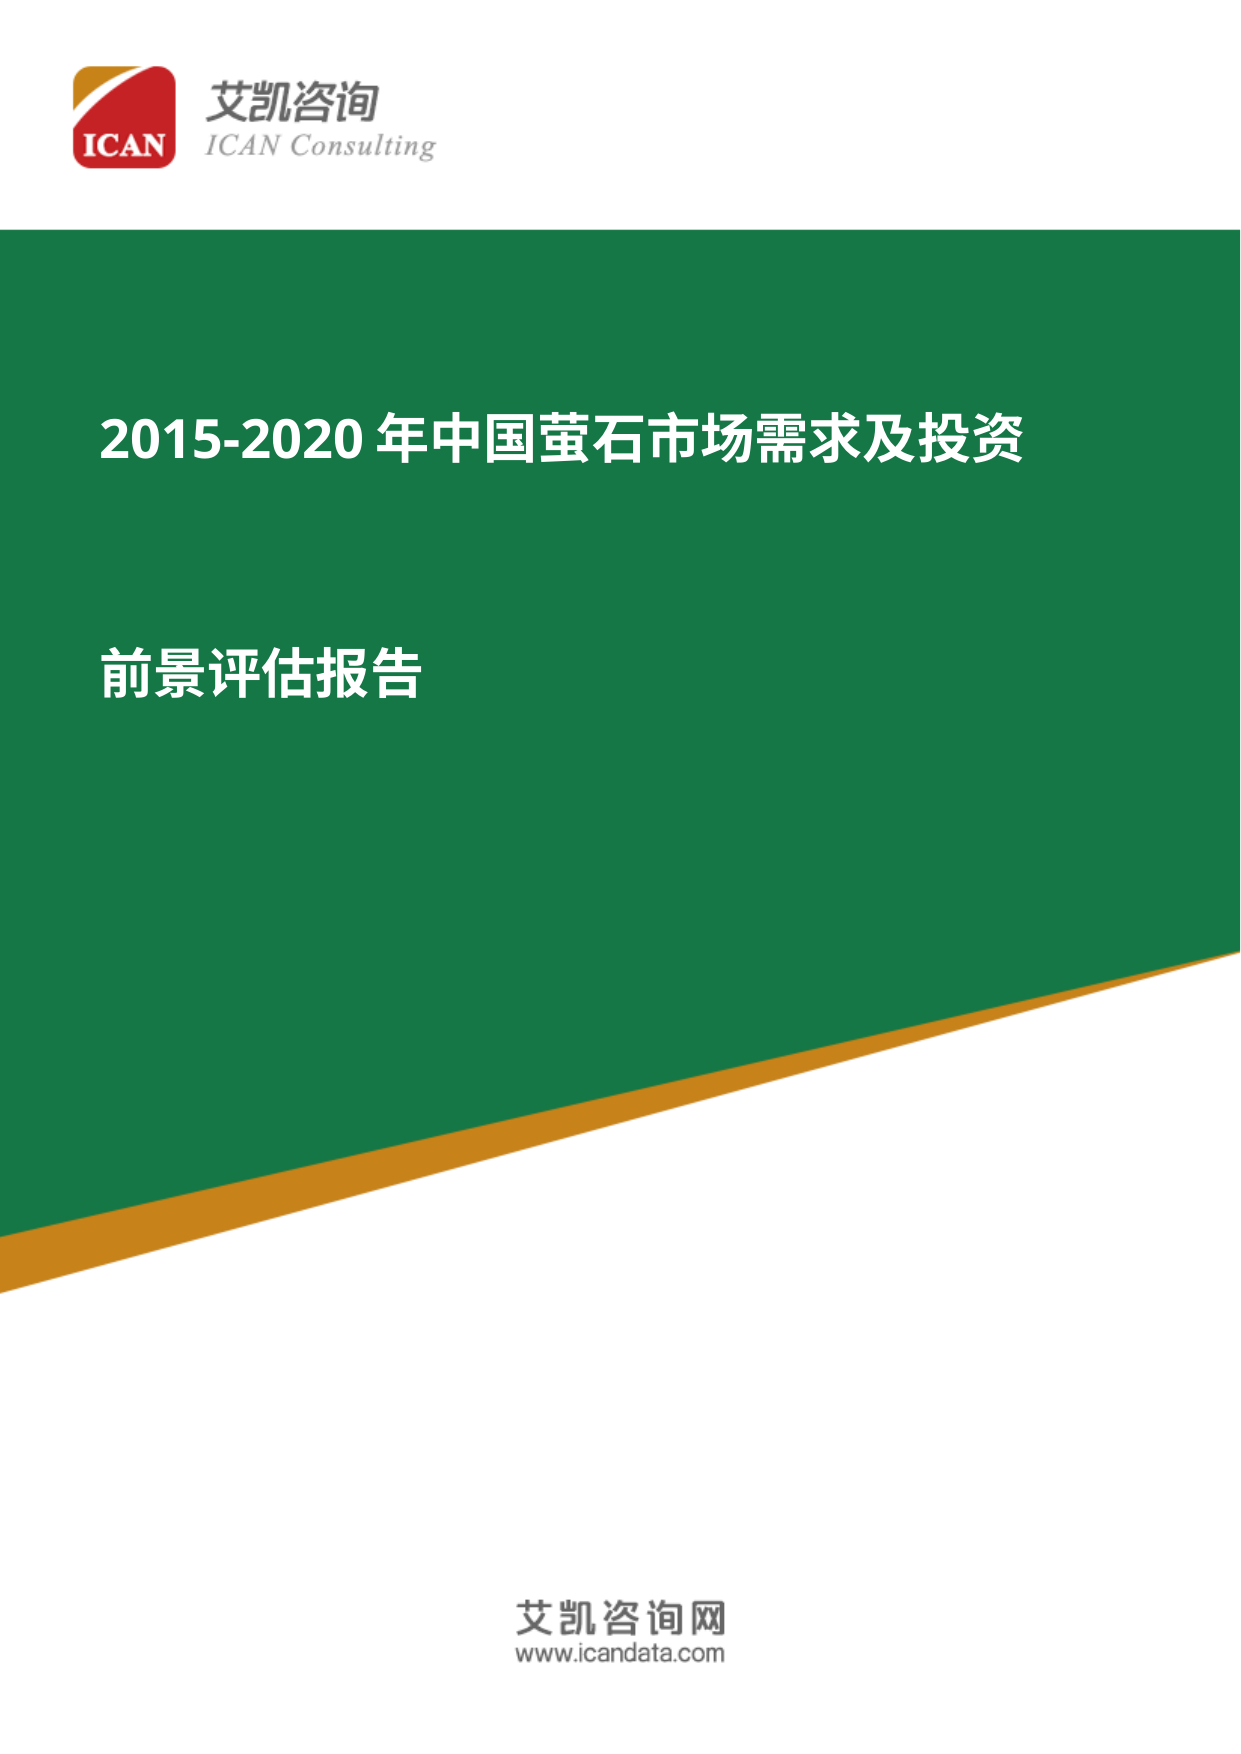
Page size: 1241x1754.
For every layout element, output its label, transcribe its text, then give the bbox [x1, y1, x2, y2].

subtitle 2015-2020年中国萤石市场需求及投资前景评估报告 [99, 386, 1053, 718]
picture [0, 5, 1241, 1754]
